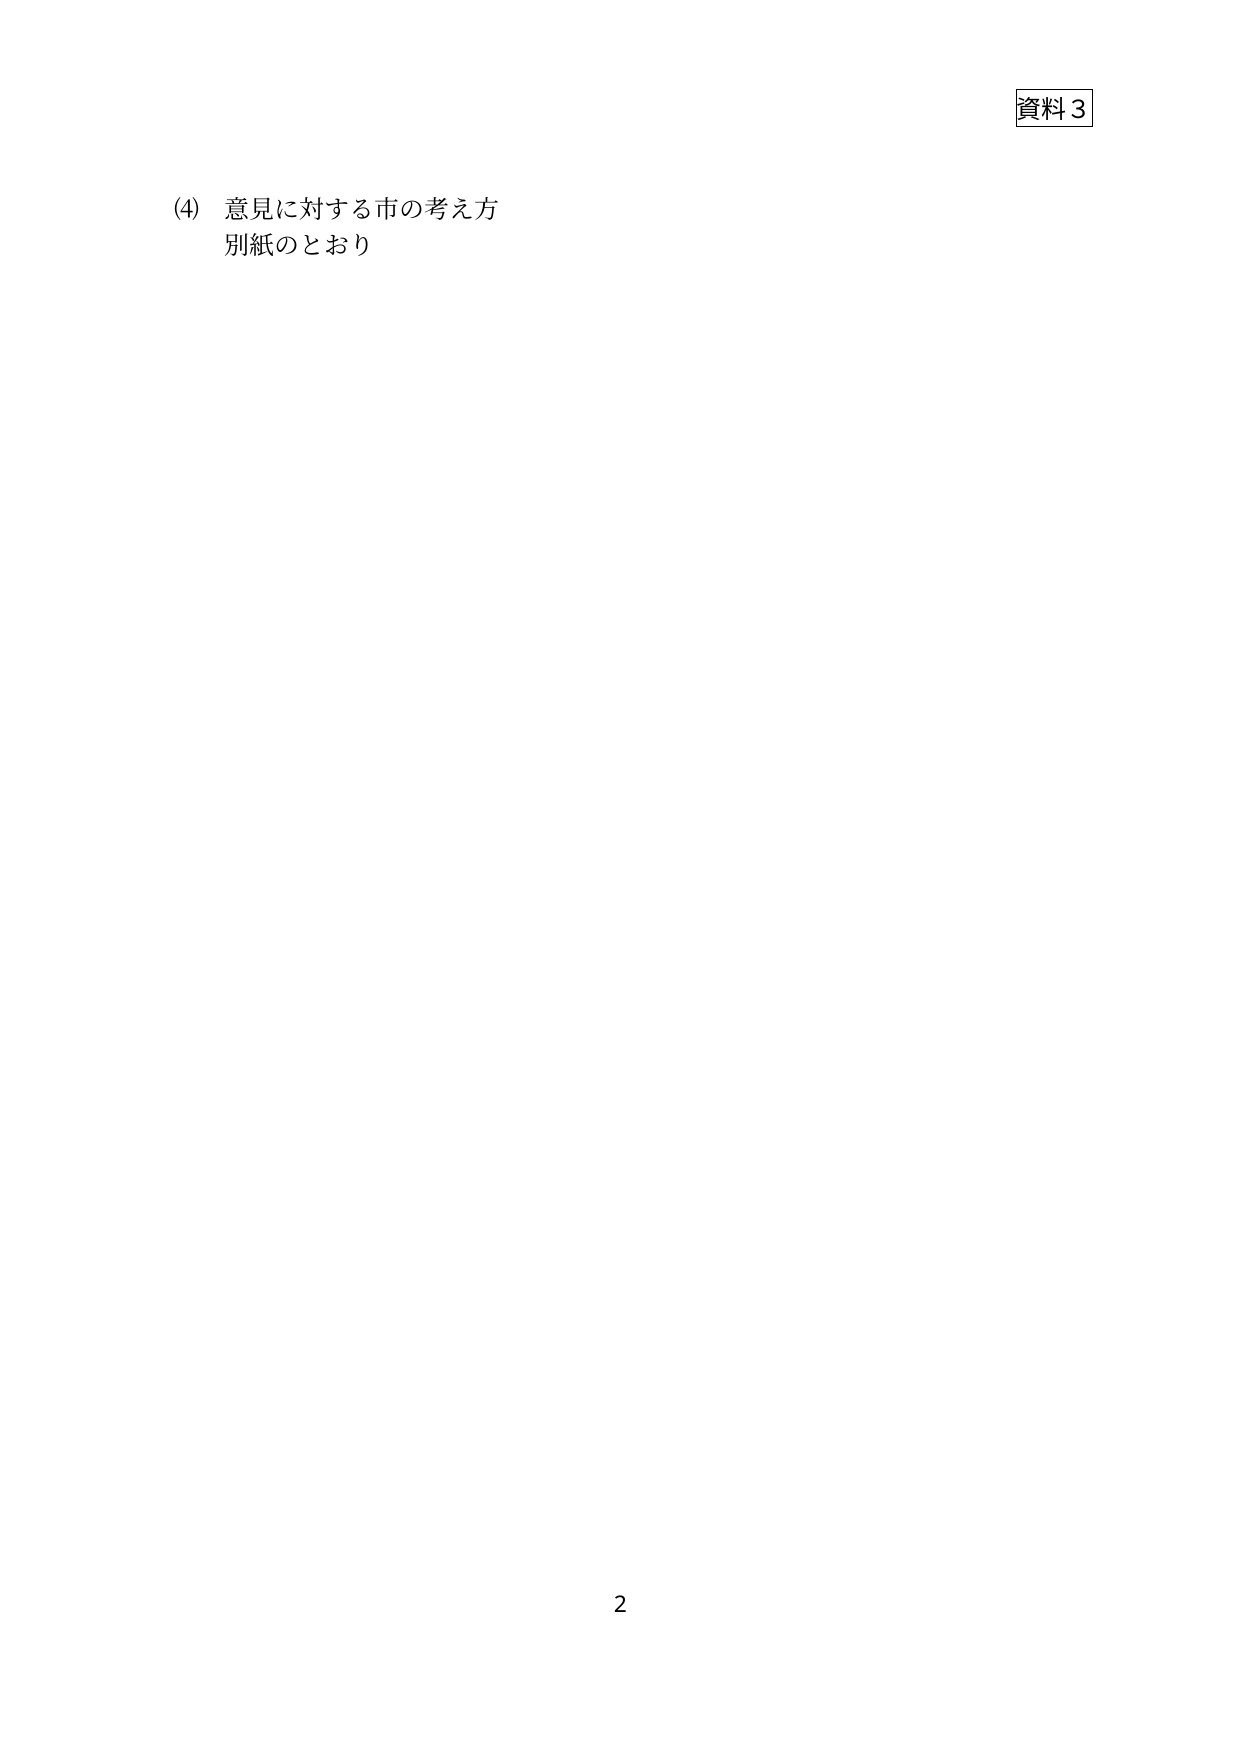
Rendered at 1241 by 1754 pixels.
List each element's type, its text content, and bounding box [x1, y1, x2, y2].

text 別紙のとおり [149, 225, 1091, 261]
text 意見に対する市の考え方 [149, 189, 1091, 225]
